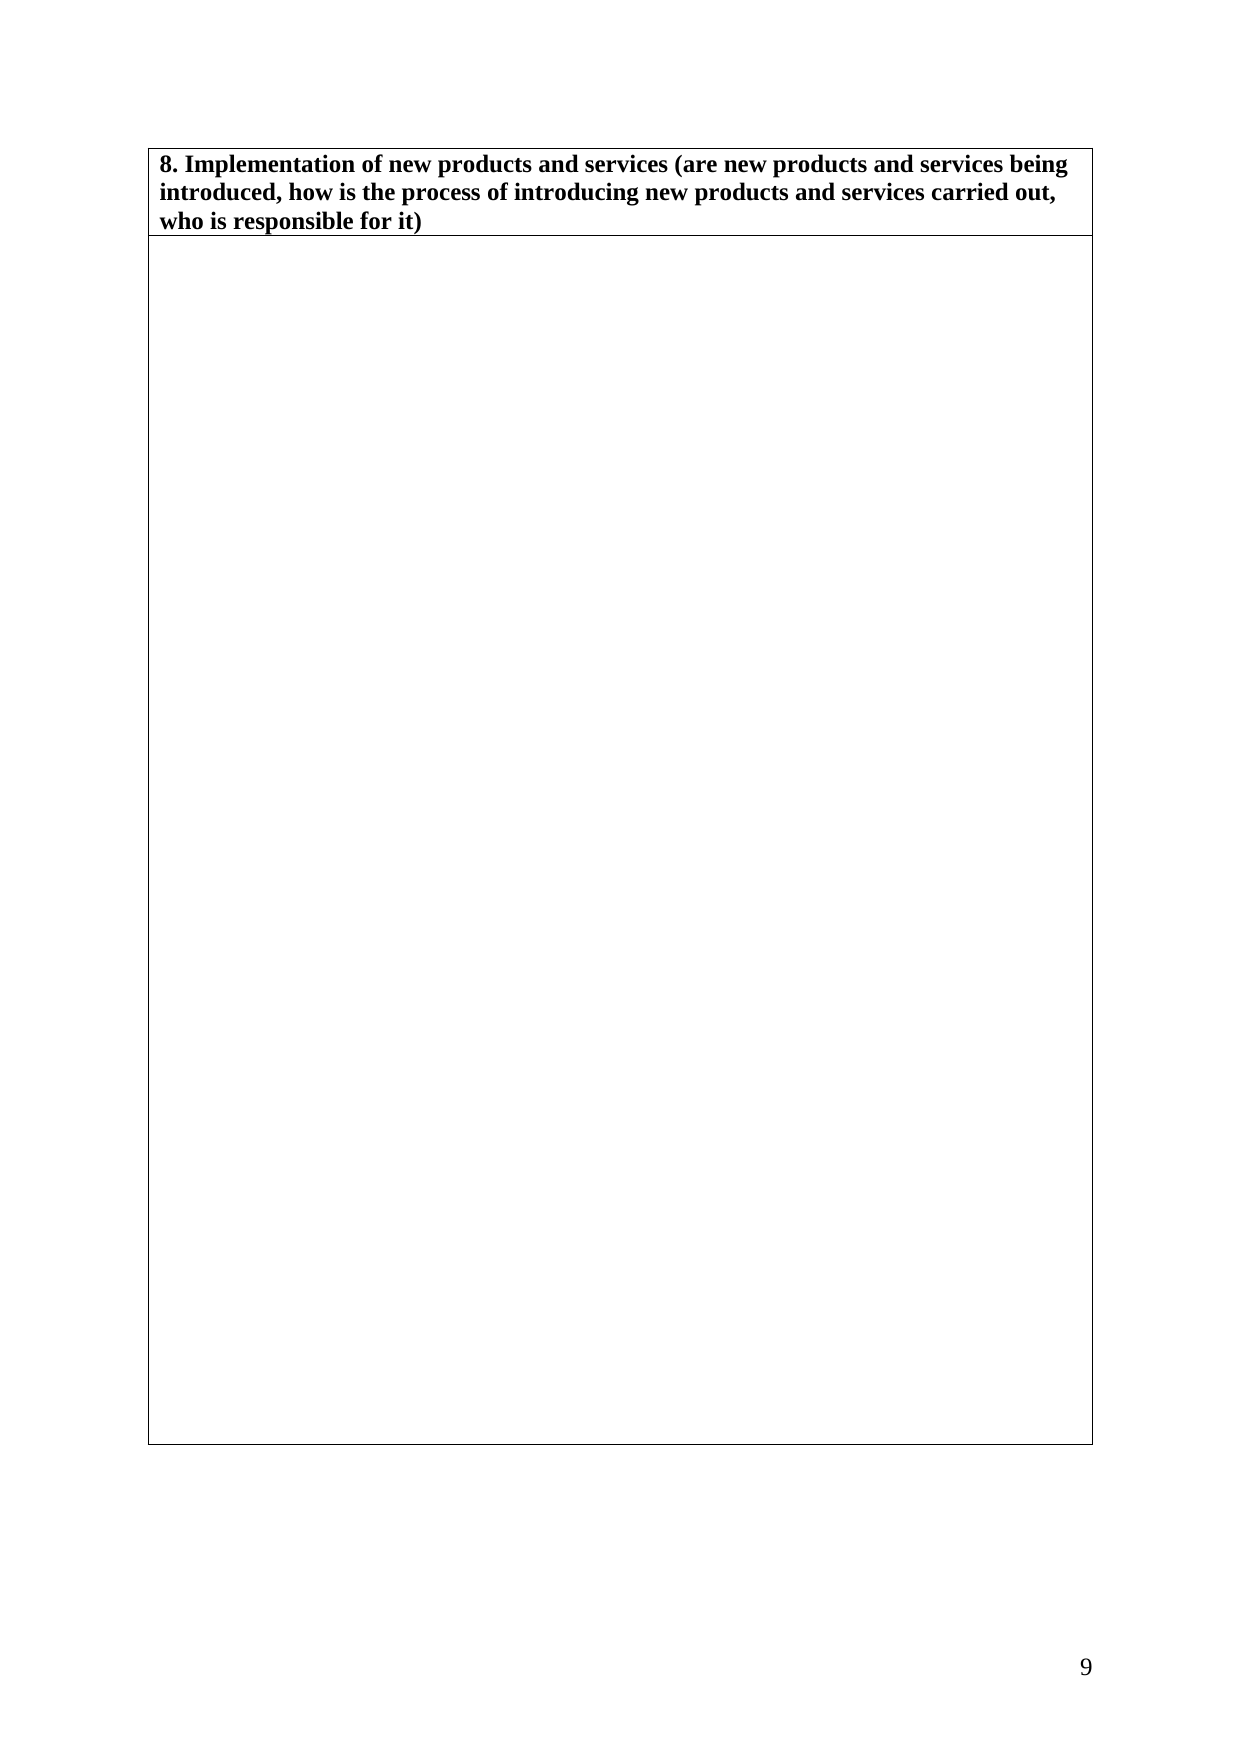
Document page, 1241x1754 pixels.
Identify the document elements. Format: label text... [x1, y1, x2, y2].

table_cell [149, 236, 1092, 1443]
table_header 8. Implementation of new products and services (are new products and services being introduced, how is the process of introducing new products and services carried out, who is responsible for it) [149, 149, 1092, 235]
